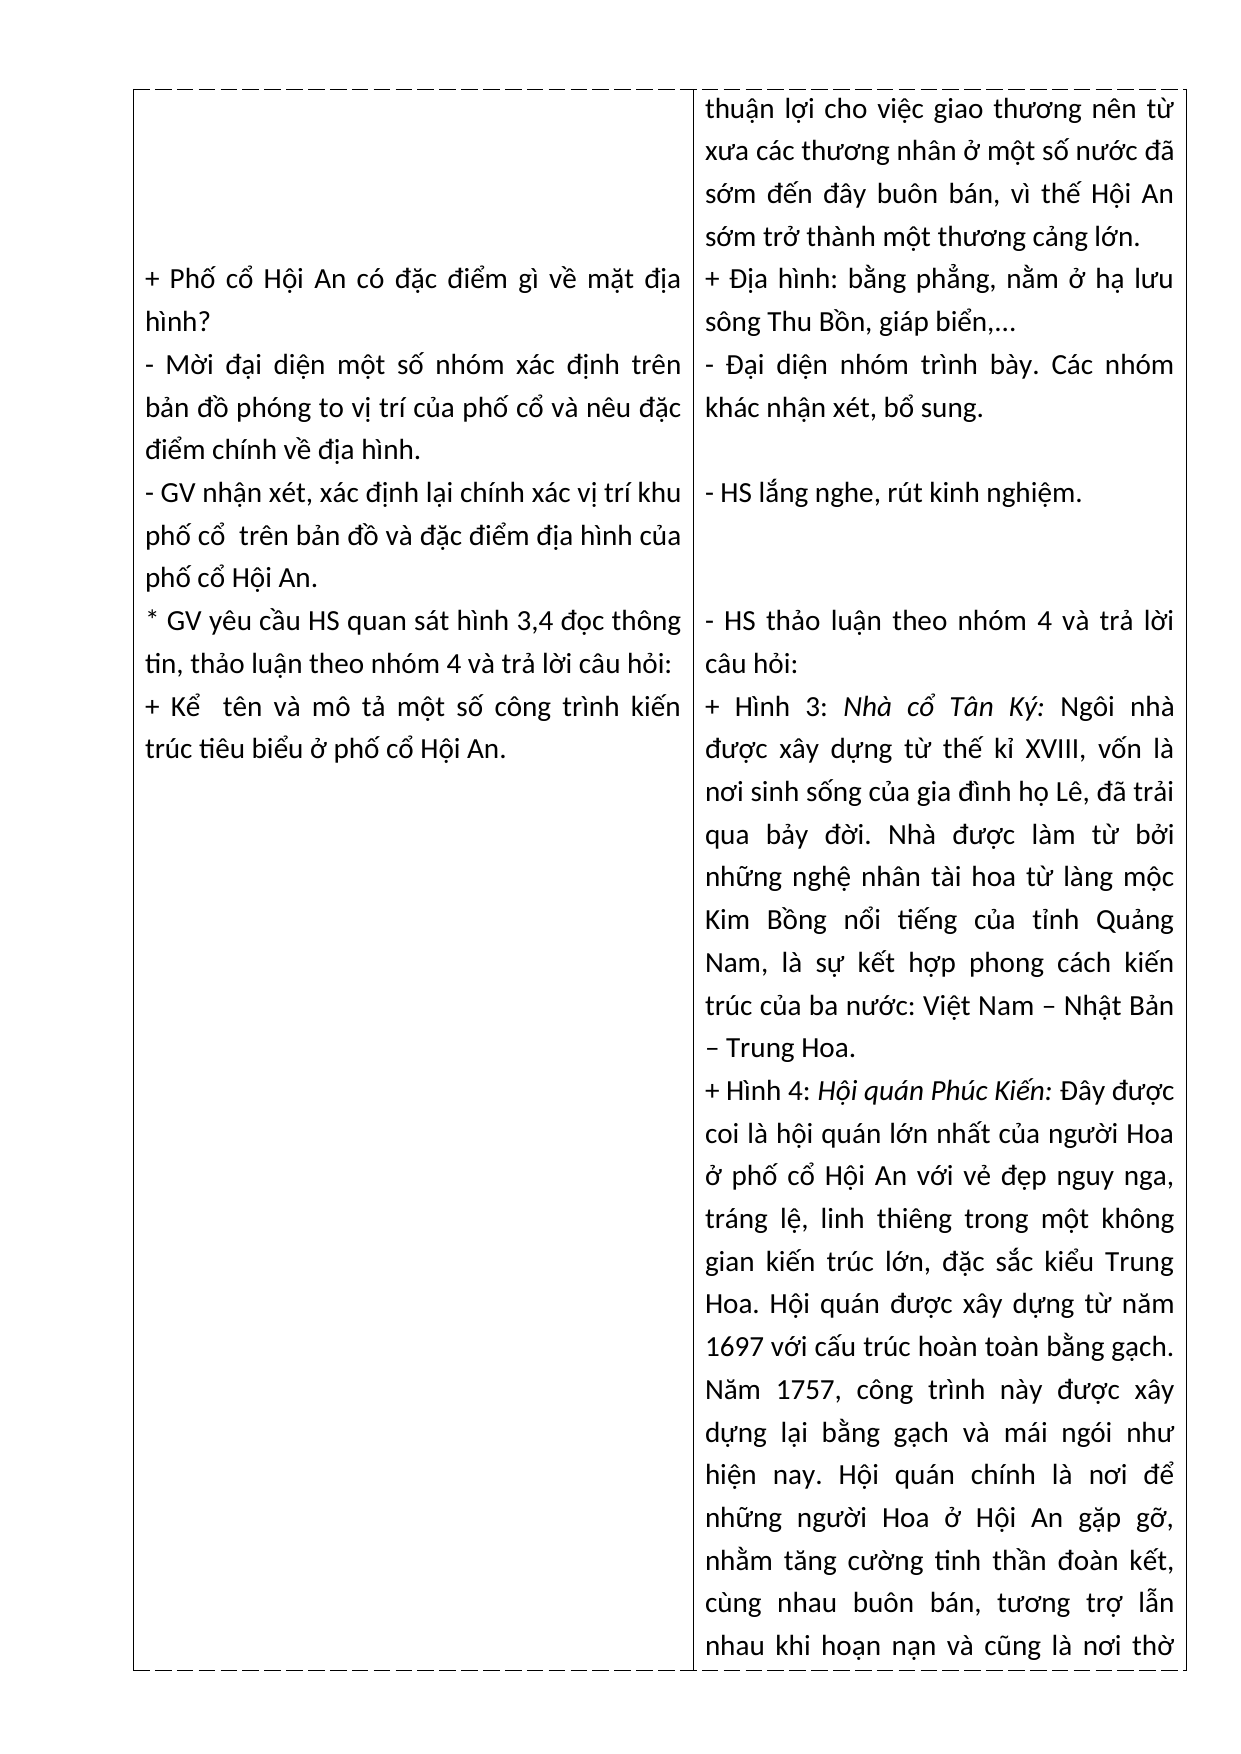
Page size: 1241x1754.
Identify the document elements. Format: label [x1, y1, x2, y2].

table_cell [134, 89, 693, 1669]
table_cell [694, 89, 1186, 1669]
